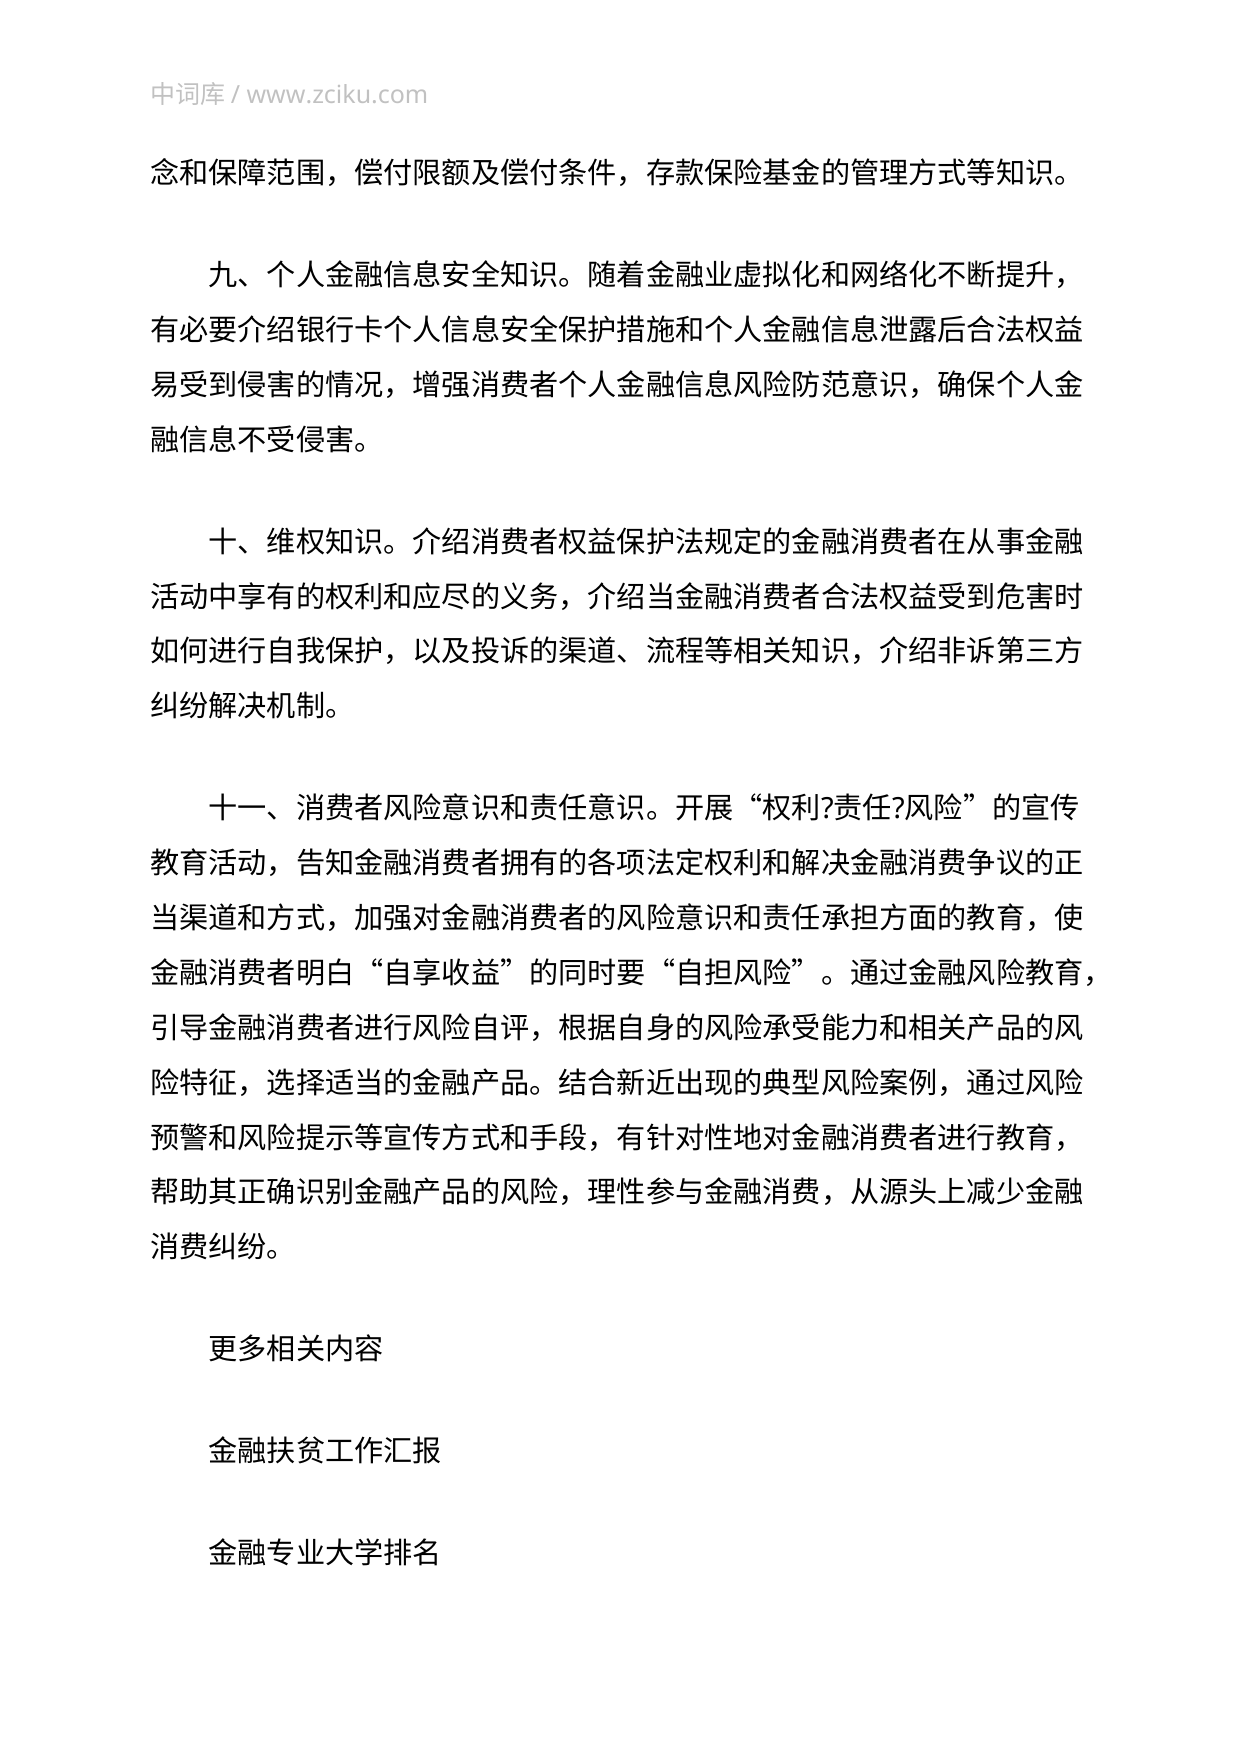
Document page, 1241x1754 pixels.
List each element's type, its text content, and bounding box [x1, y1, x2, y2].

text 金融专业大学排名 [150, 1529, 1090, 1572]
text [150, 150, 1090, 192]
text 九、个人金融信息安全知识。随着金融业虚拟化和网络化不断提升，有必要介绍银行卡个人信息安全保护措施和个人金融信息泄露后合法权益易受到侵害的情况，增强消费者个人金融信息风险防范意识，确保个人金融信息不受侵害。 [150, 252, 1090, 459]
text 十、维权知识。介绍消费者权益保护法规定的金融消费者在从事金融活动中享有的权利和应尽的义务，介绍当金融消费者合法权益受到危害时如何进行自我保护，以及投诉的渠道、流程等相关知识，介绍非诉第三方纠纷解决机制。 [150, 518, 1090, 725]
text 十一、消费者风险意识和责任意识。开展“权利?责任?风险”的宣传教育活动，告知金融消费者拥有的各项法定权利和解决金融消费争议的正当渠道和方式，加强对金融消费者的风险意识和责任承担方面的教育，使金融消费者明白“自享收益”的同时要“自担风险”。通过金融风险教育，引导金融消费者进行风险自评，根据自身的风险承受能力和相关产品的风险特征，选择适当的金融产品。结合新近出现的典型风险案例，通过风险预警和风险提示等宣传方式和手段，有针对性地对金融消费者进行教育，帮助其正确识别金融产品的风险，理性参与金融消费，从源头上减少金融消费纠纷。 [150, 785, 1090, 1266]
text 更多相关内容 [150, 1326, 1090, 1368]
text 金融扶贫工作汇报 [150, 1427, 1090, 1470]
